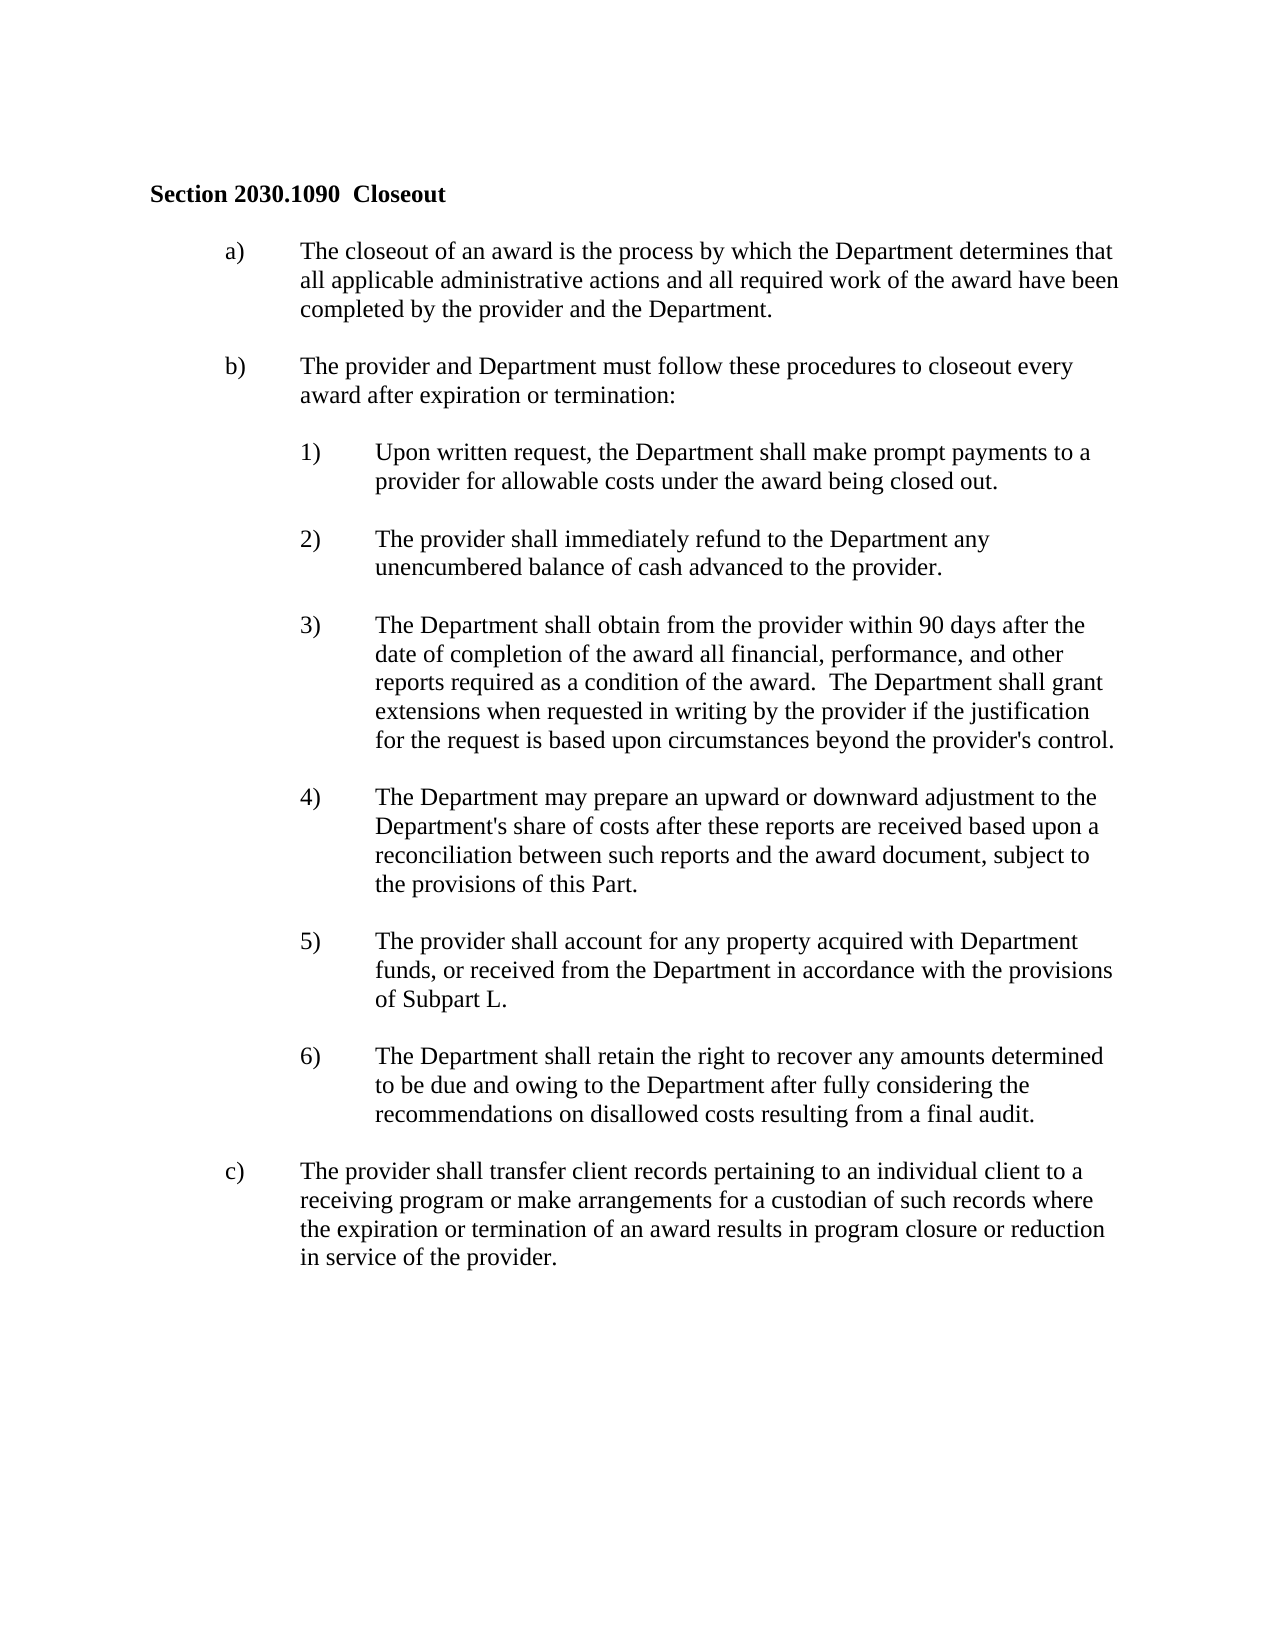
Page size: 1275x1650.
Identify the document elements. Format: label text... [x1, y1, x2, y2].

text 2) The provider shall immediately refund to the Department any unencumbered balance of cash advanced to the provider. [300, 524, 1125, 581]
text 5) The provider shall account for any property acquired with Department funds, or received from the Department in accordance with the provisions of Subpart L. [300, 926, 1125, 1012]
text Section 2030.1090 Closeout [150, 179, 1125, 207]
text c) The provider shall transfer client records pertaining to an individual client to a receiving program or make arrangements for a custodian of such records where the expiration or termination of an award results in program closure or reduction in service of the provider. [225, 1156, 1125, 1271]
text 6) The Department shall retain the right to recover any amounts determined to be due and owing to the Department after fully considering the recommendations on disallowed costs resulting from a final audit. [300, 1041, 1125, 1127]
text b) The provider and Department must follow these procedures to closeout every award after expiration or termination: [225, 351, 1125, 409]
text a) The closeout of an award is the process by which the Department determines that all applicable administrative actions and all required work of the award have been completed by the provider and the Department. [225, 236, 1125, 322]
text 3) The Department shall obtain from the provider within 90 days after the date of completion of the award all financial, performance, and other reports required as a condition of the award. The Department shall grant extensions when requested in writing by the provider if the justification for the request is based upon circumstances beyond the provider's control. [300, 610, 1125, 754]
text 1) Upon written request, the Department shall make prompt payments to a provider for allowable costs under the award being closed out. [300, 437, 1125, 495]
text 4) The Department may prepare an upward or downward adjustment to the Department's share of costs after these reports are received based upon a reconciliation between such reports and the award document, subject to the provisions of this Part. [300, 782, 1125, 897]
